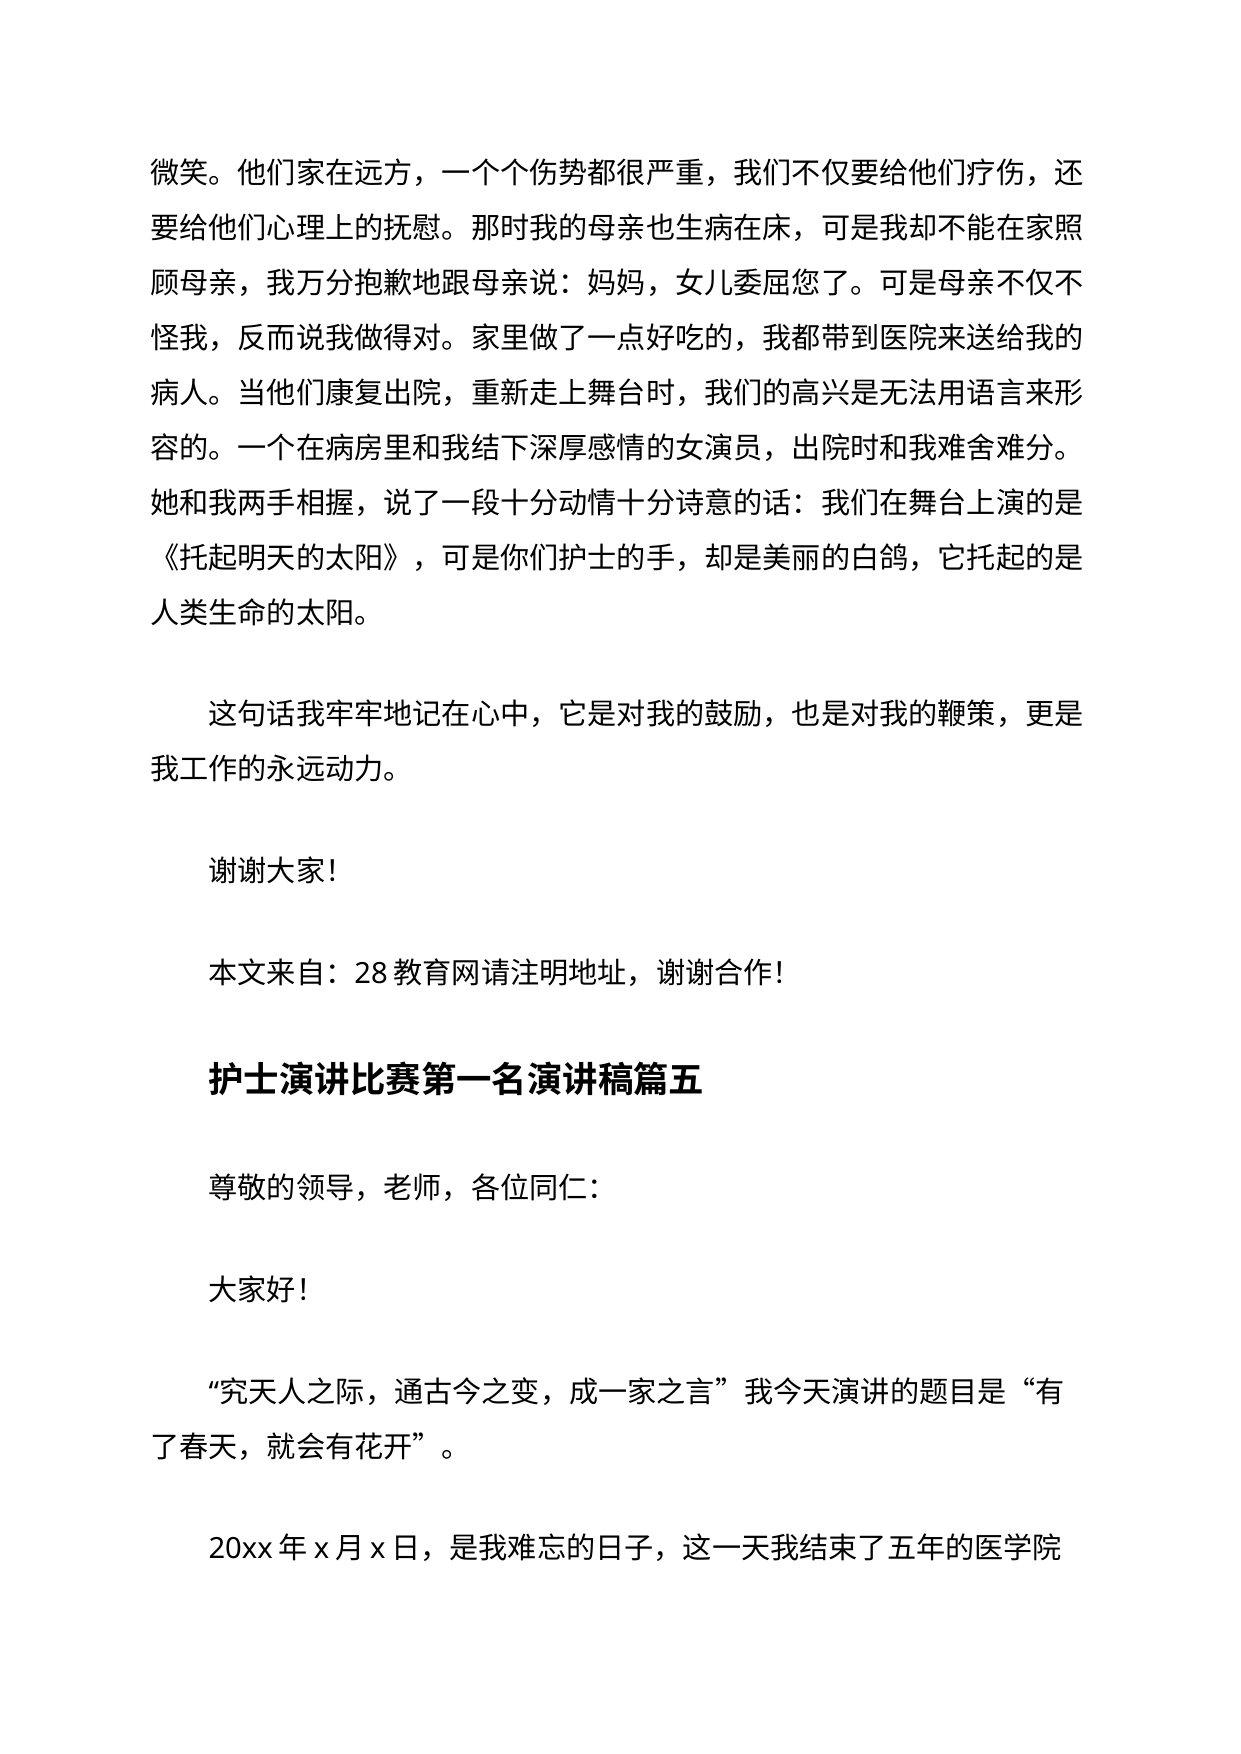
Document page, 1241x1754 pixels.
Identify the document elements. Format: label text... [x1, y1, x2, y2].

text “究天人之际，通古今之变，成一家之言”我今天演讲的题目是“有了春天，就会有花开”。 [150, 1368, 1090, 1466]
text 本文来自：28教育网请注明地址，谢谢合作！ [150, 949, 1090, 992]
text 尊敬的领导，老师，各位同仁： [150, 1165, 1090, 1207]
text 护士演讲比赛第一名演讲稿篇五 [150, 1051, 1090, 1103]
text 这句话我牢牢地记在心中，它是对我的鼓励，也是对我的鞭策，更是我工作的永远动力。 [150, 691, 1090, 788]
text 谢谢大家！ [150, 848, 1090, 890]
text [150, 1525, 1090, 1567]
text 大家好！ [150, 1267, 1090, 1309]
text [150, 150, 1090, 631]
